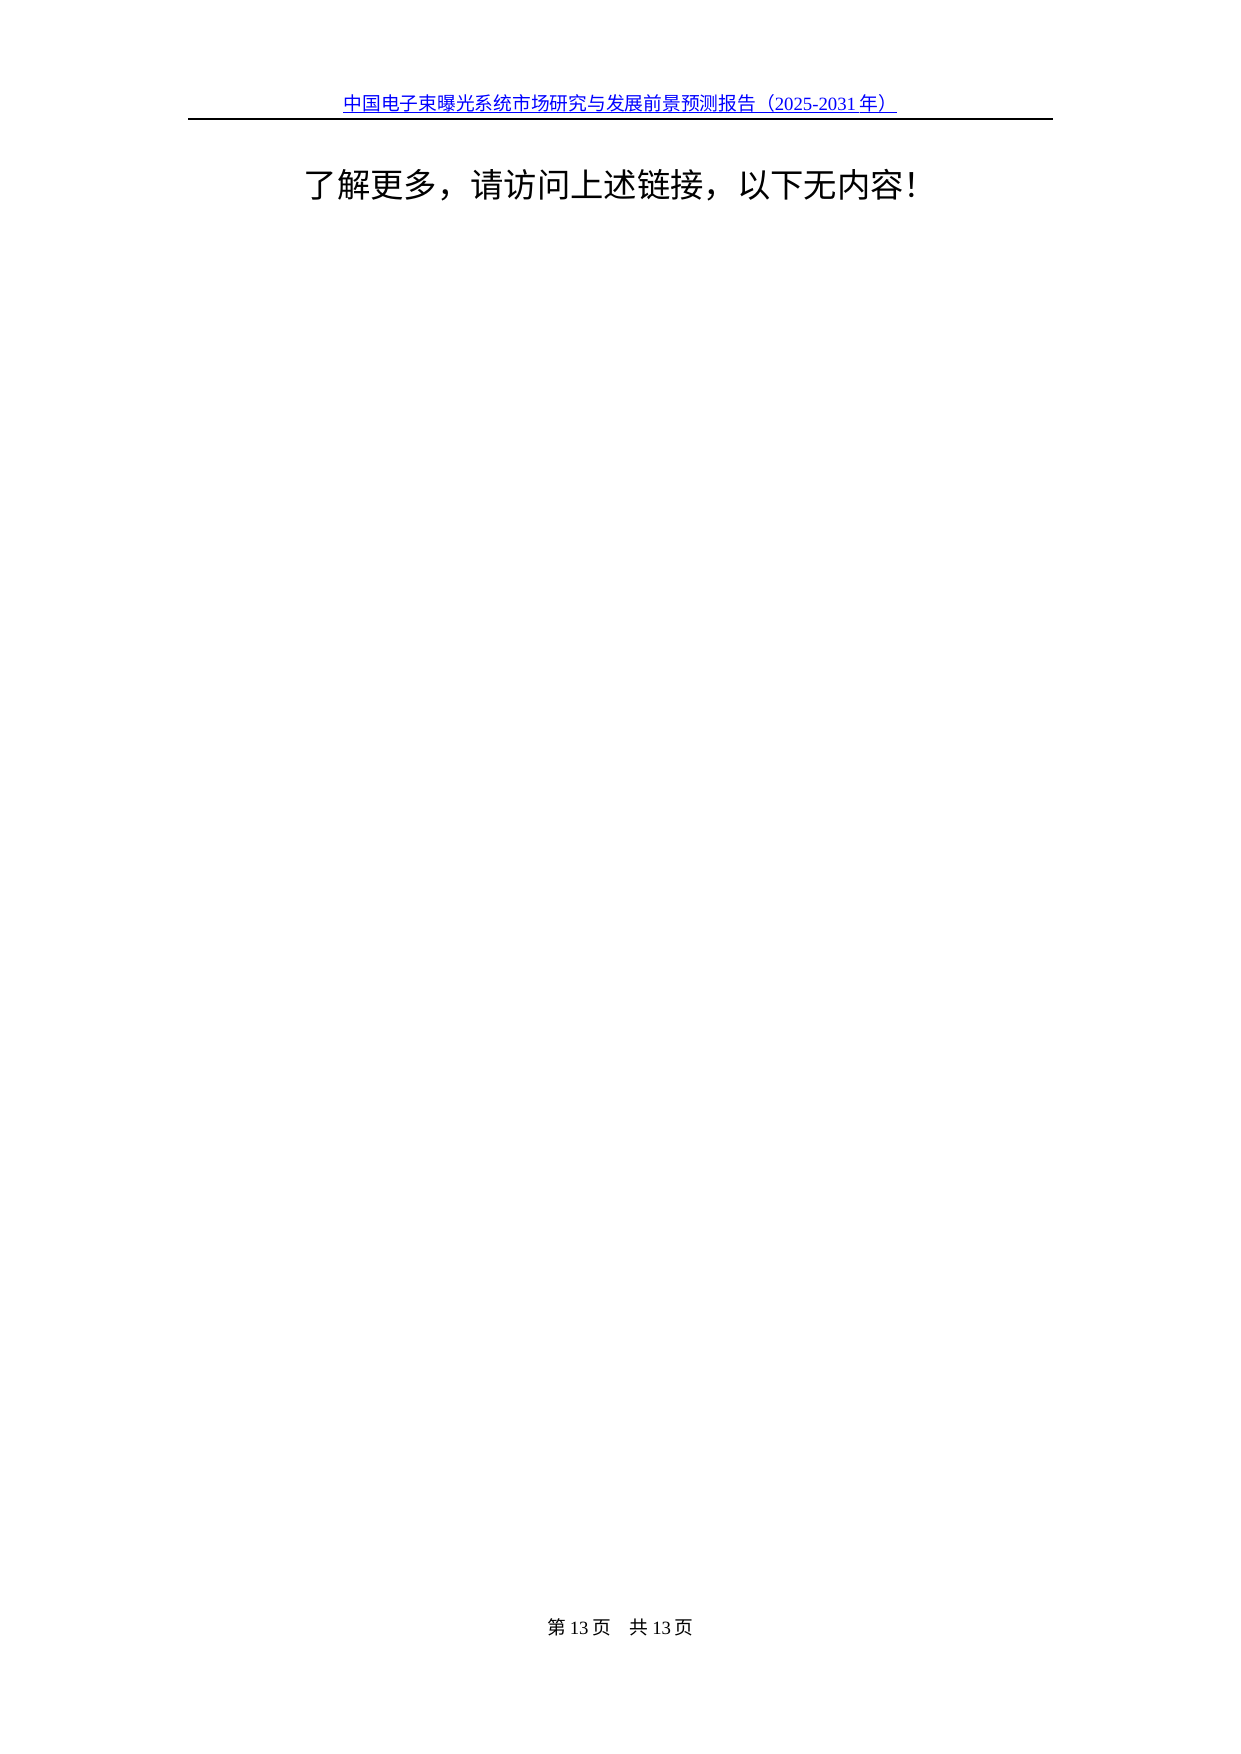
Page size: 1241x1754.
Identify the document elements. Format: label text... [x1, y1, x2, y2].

title 了解更多，请访问上述链接，以下无内容！ [187, 150, 1053, 215]
